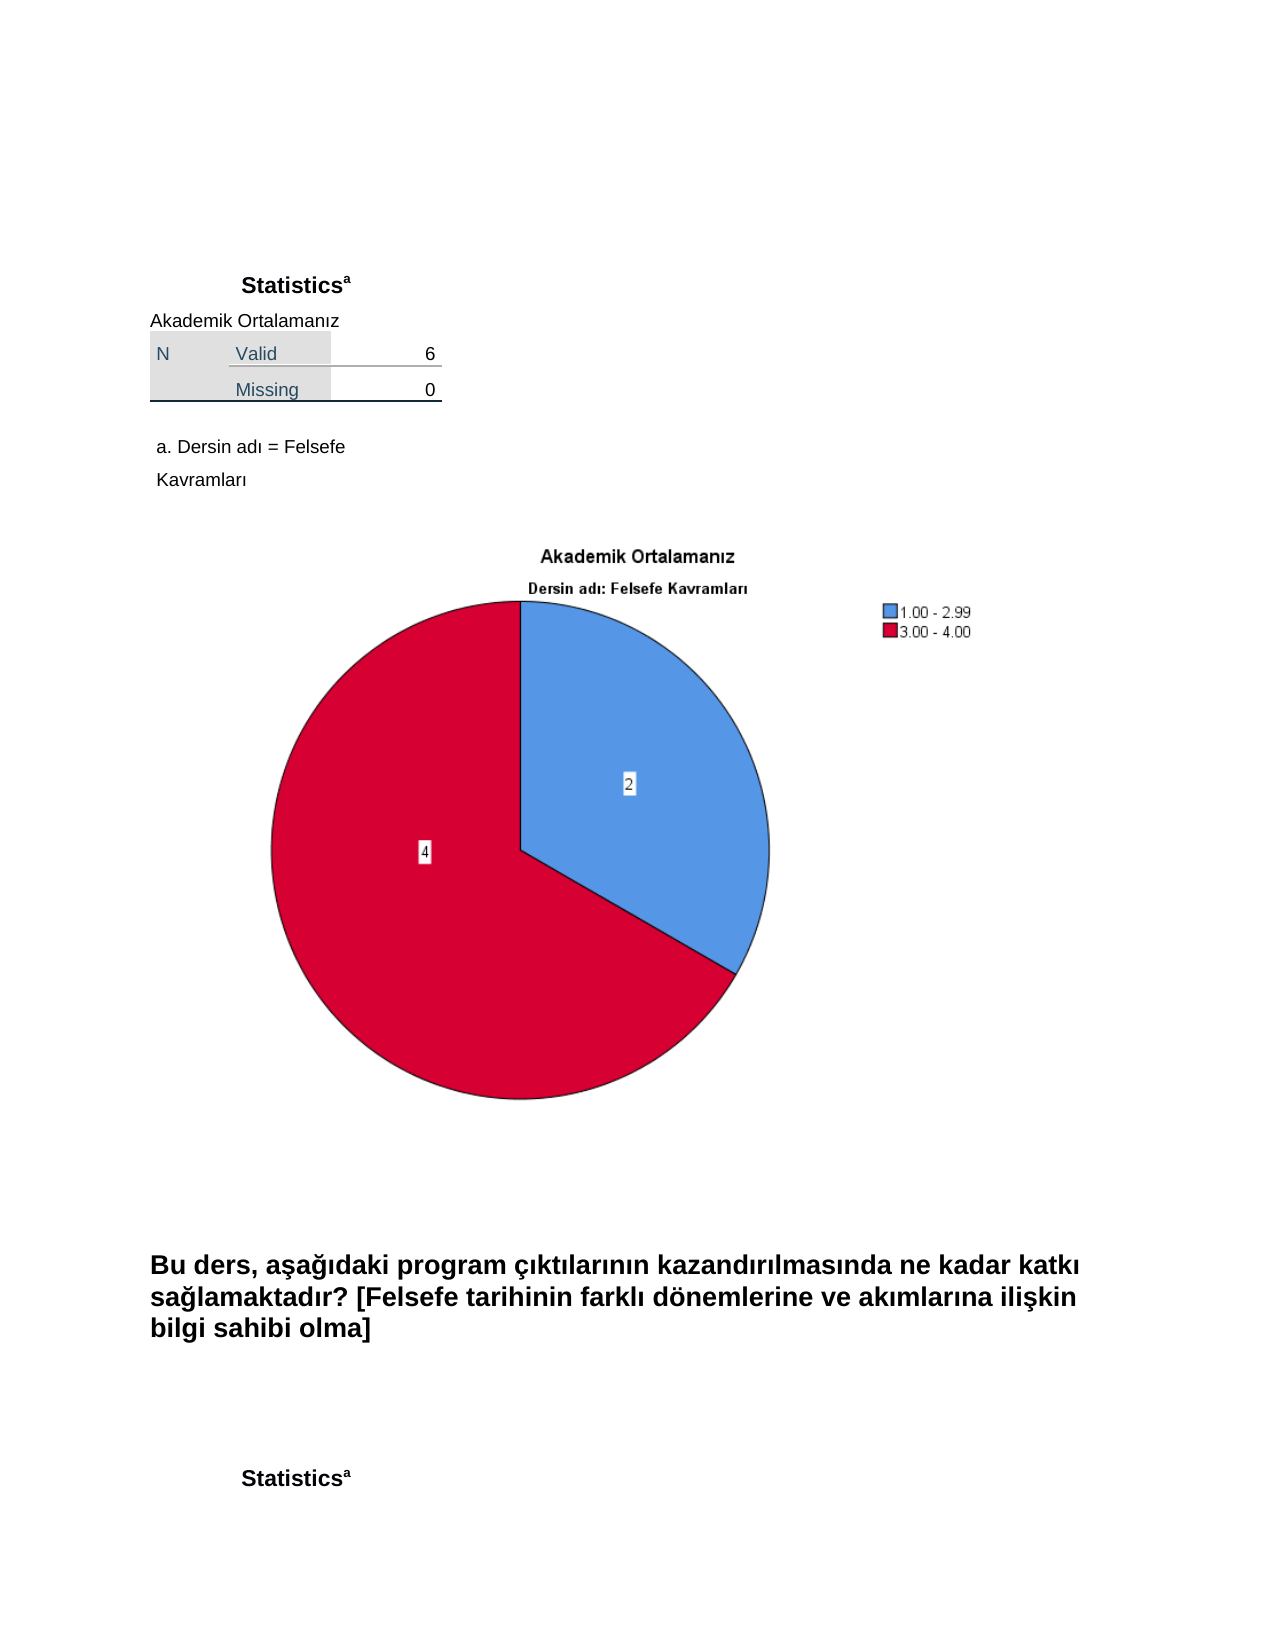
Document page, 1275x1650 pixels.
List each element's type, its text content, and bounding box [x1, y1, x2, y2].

picture [150, 532, 1125, 1106]
text Bu ders, aşağıdaki program çıktılarının kazandırılmasında ne kadar katkı sağlamaktadır? [Felsefe tarihinin farklı dönemlerine ve akımlarına ilişkin bilgi sahibi olma] [150, 1249, 1125, 1343]
table_cell Valid [229, 331, 331, 364]
table_cell 0 [331, 367, 442, 400]
table_header Statisticsa [150, 265, 442, 298]
table_cell Akademik Ortalamanız [150, 298, 442, 331]
table_header Statisticsa [150, 1458, 442, 1491]
table_header a. Dersin adı = Felsefe Kavramları [150, 424, 442, 490]
table_cell 6 [331, 331, 442, 364]
table_cell N [150, 331, 229, 400]
table_cell Missing [229, 367, 331, 400]
